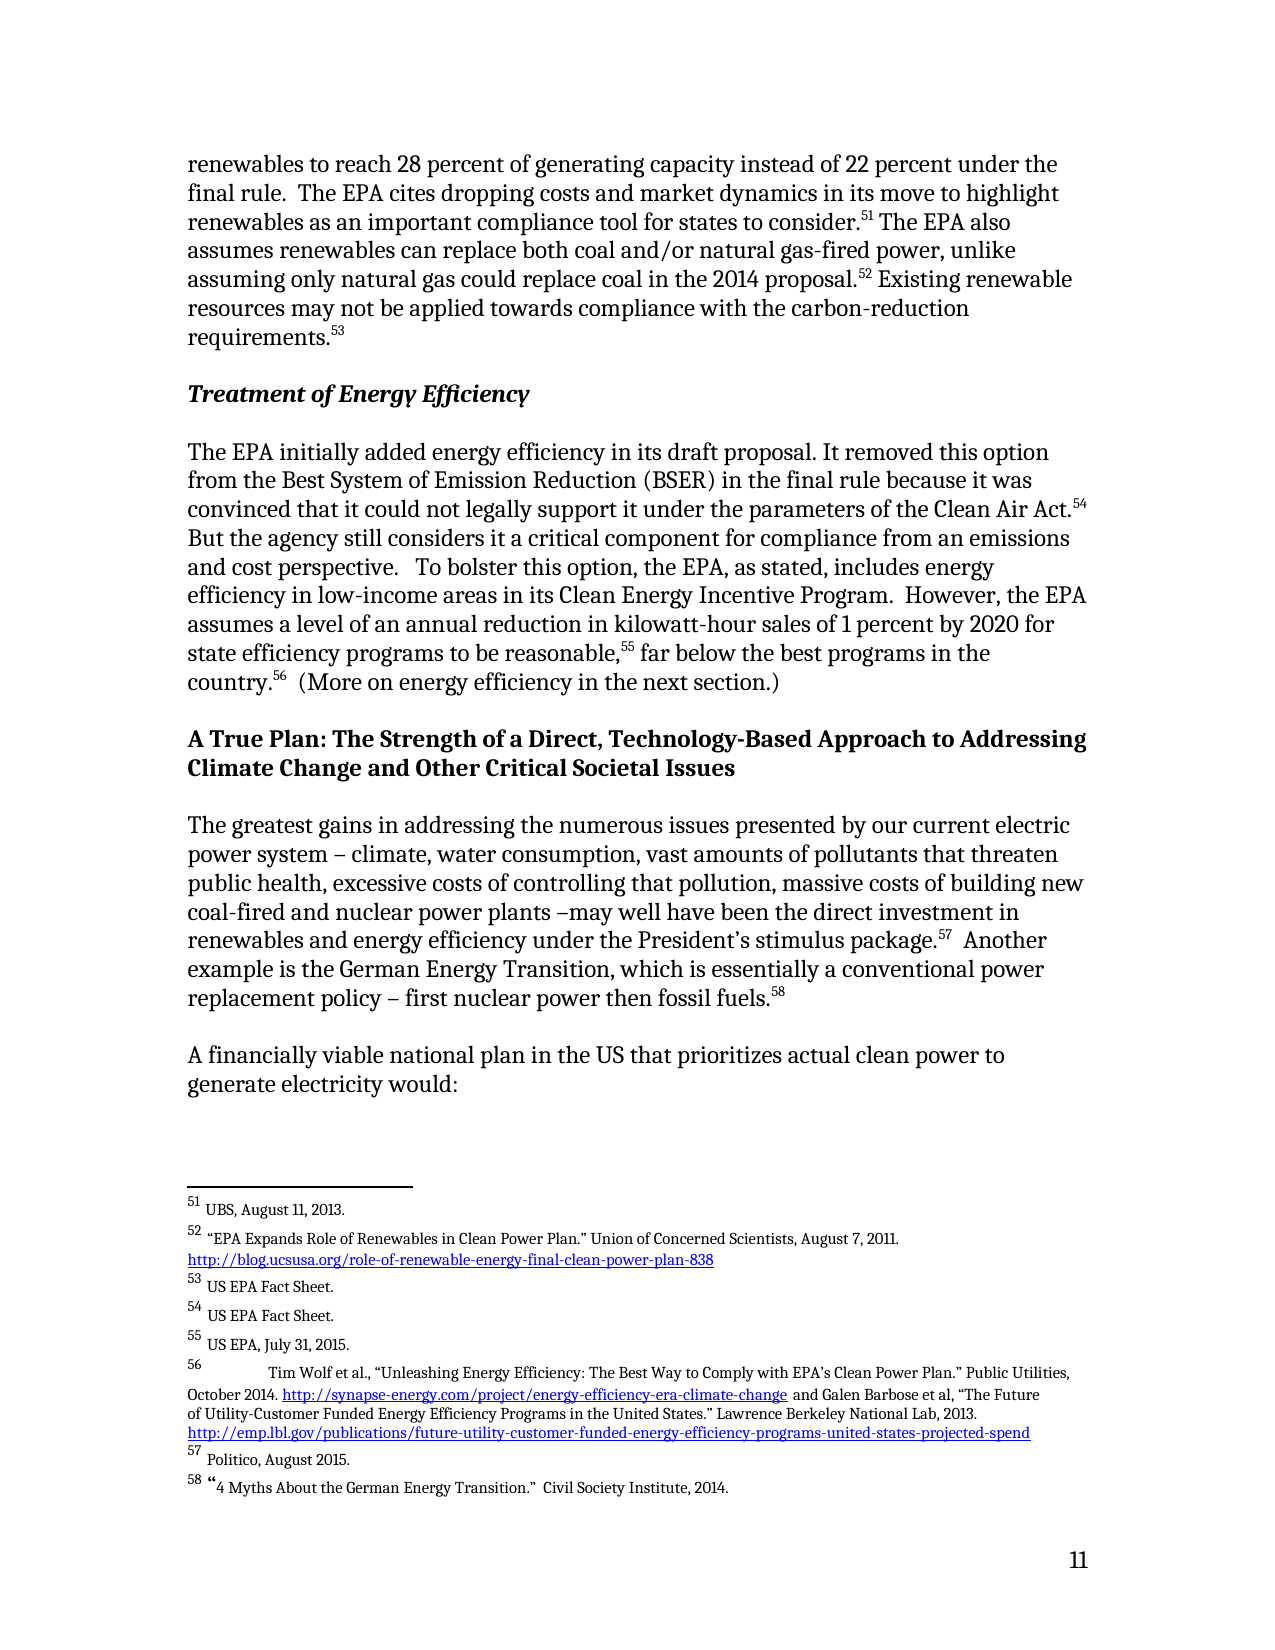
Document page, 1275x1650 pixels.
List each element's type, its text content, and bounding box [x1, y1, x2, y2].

text The EPA initially added energy efficiency in its draft proposal. It removed this option from the Best System of Emission Reduction (BSER) in the final rule because it was convinced that it could not legally support it under the parameters of the Clean Air Act. But the agency still considers it a critical component for compliance from an emissions and cost perspective. To bolster this option, the EPA, as stated, includes energy efficiency in low-income areas in its Clean Energy Incentive Program. However, the EPA assumes a level of an annual reduction in kilowatt-hour sales of 1 percent by 2020 for state efficiency programs to be reasonable, far below the best programs in the country. (More on energy efficiency in the next section.) [187, 437, 1087, 696]
text A financially viable national plan in the US that prioritizes actual clean power to generate electricity would: [187, 1041, 1087, 1099]
text The greatest gains in addressing the numerous issues presented by our current electric power system – climate, water consumption, vast amounts of pollutants that threaten public health, excessive costs of controlling that pollution, massive costs of building new coal-fired and nuclear power plants –may well have been the direct investment in renewables and energy efficiency under the President’s stimulus package. Another example is the German Energy Transition, which is essentially a conventional power replacement policy – first nuclear power then fossil fuels. [187, 811, 1087, 1012]
text The EPA does acknowledge greater potential for wind and solar in the CPP. The agency’s thinking evolved from its initial proposed rule, increasing the potential for renewables to reach 28 percent of generating capacity instead of 22 percent under the final rule. The EPA cites dropping costs and market dynamics in its move to highlight renewables as an important compliance tool for states to consider. The EPA also assumes renewables can replace both coal and/or natural gas-fired power, unlike assuming only natural gas could replace coal in the 2014 proposal. Existing renewable resources may not be applied towards compliance with the carbon-reduction requirements. [187, 150, 1087, 351]
text A True Plan: The Strength of a Direct, Technology-Based Approach to Addressing Climate Change and Other Critical Societal Issues [187, 725, 1087, 782]
text Treatment of Energy Efficiency [187, 380, 1087, 409]
